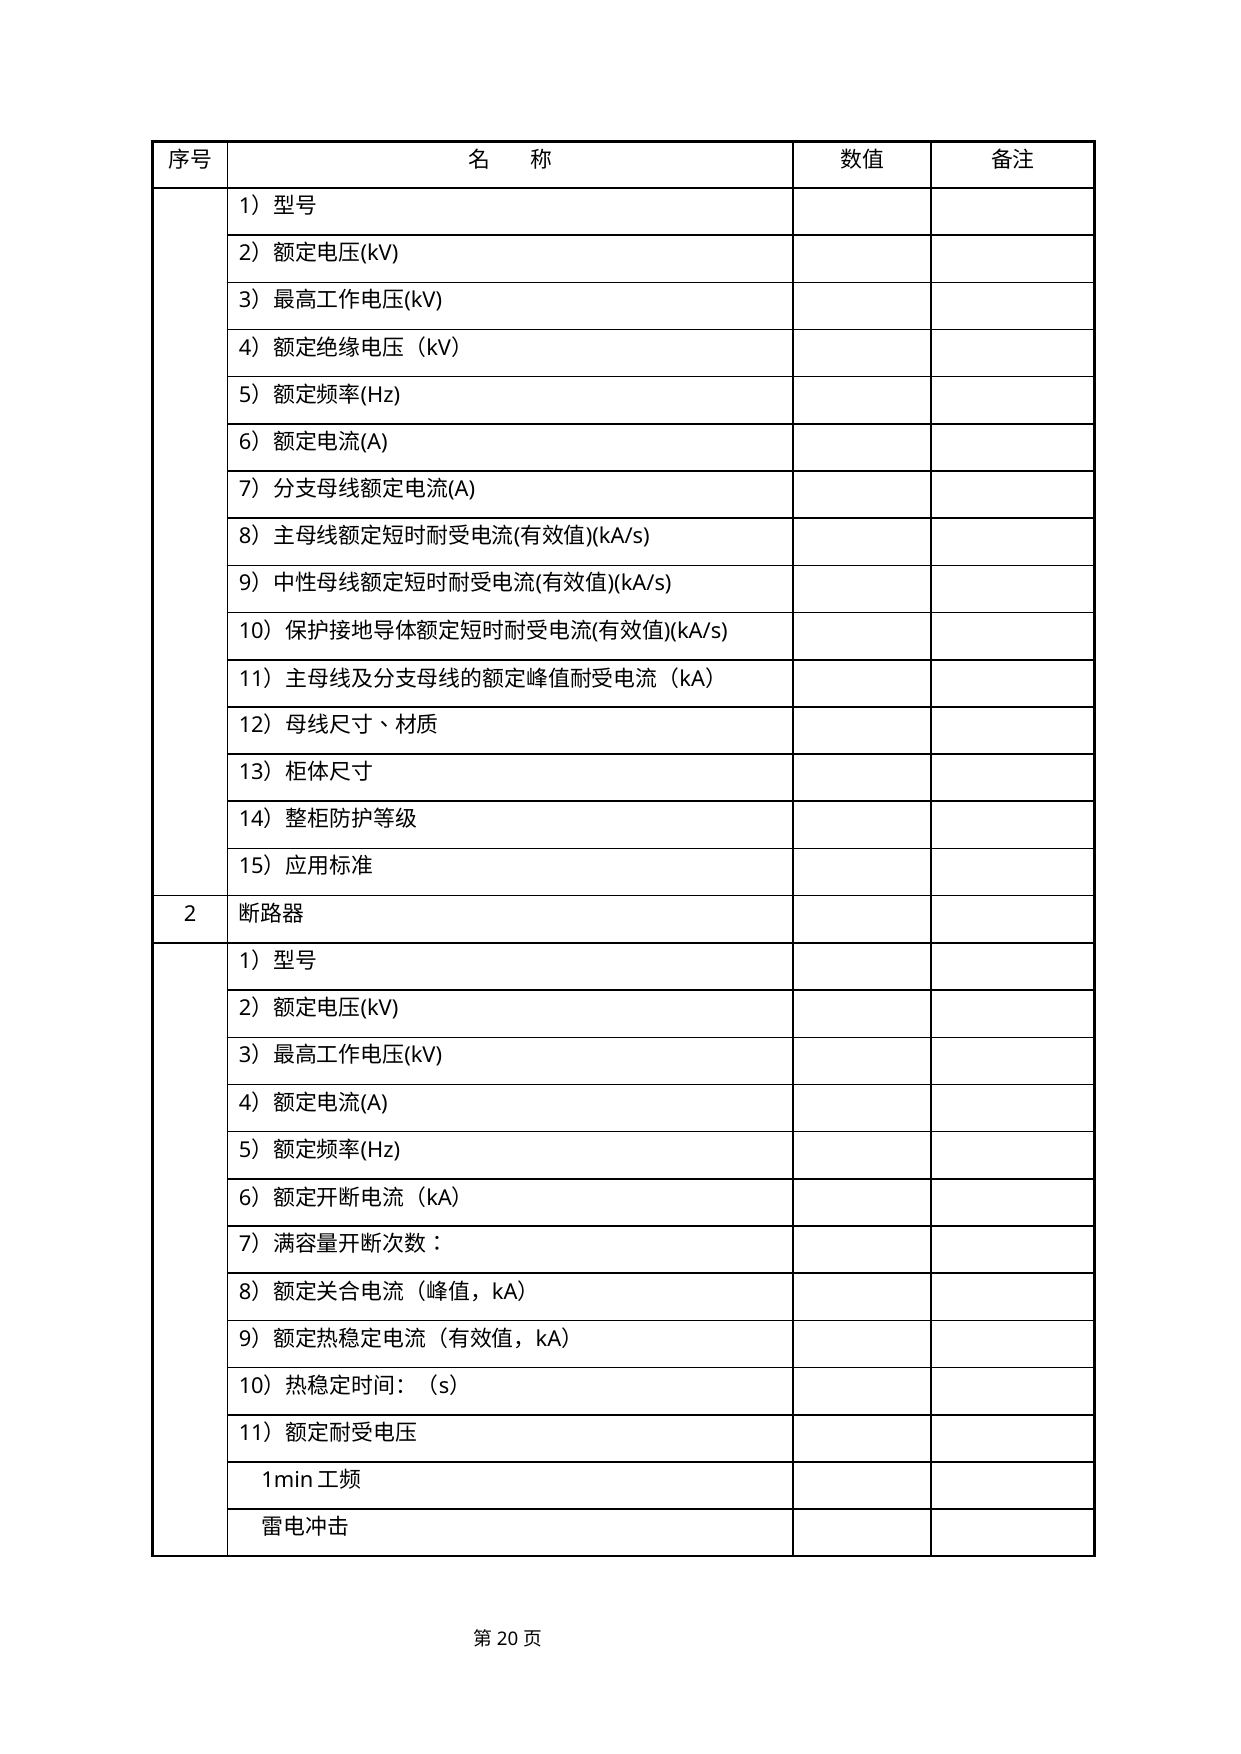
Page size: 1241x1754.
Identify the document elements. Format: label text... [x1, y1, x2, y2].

table_cell [932, 189, 1093, 234]
table_cell 1min工频 [228, 1463, 792, 1508]
table_cell 10）保护接地导体额定短时耐受电流(有效值)(kA/s) [228, 613, 792, 659]
table_cell [794, 189, 930, 234]
table_cell [932, 236, 1093, 281]
table_cell [932, 1321, 1093, 1367]
table_cell [794, 944, 930, 989]
table_cell [794, 519, 930, 564]
table_cell [794, 1463, 930, 1508]
table_header 名 称 [228, 143, 792, 187]
table_cell 3）最高工作电压(kV) [228, 283, 792, 328]
table_cell 4）额定绝缘电压（kV） [228, 330, 792, 376]
table_cell [794, 1132, 930, 1178]
table_cell [794, 896, 930, 942]
table_cell [932, 755, 1093, 800]
table_cell [794, 661, 930, 706]
table_cell 断路器 [228, 896, 792, 942]
table_cell 4）额定电流(A) [228, 1085, 792, 1131]
table_cell 13）柜体尺寸 [228, 755, 792, 800]
table_cell [932, 1038, 1093, 1083]
table_cell 1）型号 [228, 189, 792, 234]
table_cell 14）整柜防护等级 [228, 802, 792, 848]
table_cell [794, 1085, 930, 1131]
table_cell [932, 1132, 1093, 1178]
table_cell [932, 472, 1093, 517]
table_cell [154, 944, 227, 1555]
table_cell 11）额定耐受电压 [228, 1416, 792, 1461]
table_cell [932, 1085, 1093, 1131]
table_cell [154, 189, 227, 895]
table_header 数值 [794, 143, 930, 187]
table_cell [794, 1227, 930, 1272]
table_cell [794, 330, 930, 376]
table_cell [932, 896, 1093, 942]
table_cell 9）中性母线额定短时耐受电流(有效值)(kA/s) [228, 566, 792, 612]
table_cell 5）额定频率(Hz) [228, 1132, 792, 1178]
table_cell [794, 1368, 930, 1414]
table_cell [794, 802, 930, 848]
table_cell [794, 1038, 930, 1083]
table_cell 7）满容量开断次数： [228, 1227, 792, 1272]
table_cell [794, 991, 930, 1036]
table_cell [932, 1463, 1093, 1508]
table_cell 12）母线尺寸、材质 [228, 708, 792, 753]
table_cell [932, 802, 1093, 848]
table_cell [794, 566, 930, 612]
table_cell 6）额定电流(A) [228, 425, 792, 470]
table_cell [932, 377, 1093, 423]
table_cell [794, 425, 930, 470]
table_cell [932, 1274, 1093, 1319]
table_cell [932, 661, 1093, 706]
table_cell [932, 1368, 1093, 1414]
table_cell 6）额定开断电流（kA） [228, 1180, 792, 1225]
table_cell [932, 991, 1093, 1036]
table_cell [932, 1227, 1093, 1272]
table_cell [794, 1274, 930, 1319]
table_cell [932, 566, 1093, 612]
table_cell [794, 1510, 930, 1555]
table_cell 2）额定电压(kV) [228, 236, 792, 281]
table_cell [794, 1321, 930, 1367]
table_cell 2 [154, 896, 227, 942]
table_cell [932, 425, 1093, 470]
table_cell [794, 472, 930, 517]
table_cell [932, 944, 1093, 989]
table_cell 9）额定热稳定电流（有效值，kA） [228, 1321, 792, 1367]
table_header 备注 [932, 143, 1093, 187]
table_cell [932, 849, 1093, 895]
table_cell [794, 849, 930, 895]
table_cell [932, 519, 1093, 564]
table_cell 5）额定频率(Hz) [228, 377, 792, 423]
table_cell 8）额定关合电流（峰值，kA） [228, 1274, 792, 1319]
table_cell [794, 1180, 930, 1225]
table_cell [794, 236, 930, 281]
table_cell [932, 330, 1093, 376]
table_cell [932, 1510, 1093, 1555]
table_cell 2）额定电压(kV) [228, 991, 792, 1036]
table_cell 10）热稳定时间：（s） [228, 1368, 792, 1414]
table_cell [932, 1416, 1093, 1461]
table_cell [794, 377, 930, 423]
table_cell 8）主母线额定短时耐受电流(有效值)(kA/s) [228, 519, 792, 564]
table_cell [794, 755, 930, 800]
table_cell [932, 708, 1093, 753]
table_cell 3）最高工作电压(kV) [228, 1038, 792, 1083]
table_cell [932, 613, 1093, 659]
table_cell [794, 283, 930, 328]
table_cell 7）分支母线额定电流(A) [228, 472, 792, 517]
table_cell [932, 283, 1093, 328]
table_cell [932, 1180, 1093, 1225]
table_cell 雷电冲击 [228, 1510, 792, 1555]
table_header 序号 [154, 143, 227, 187]
table_cell [794, 1416, 930, 1461]
table_cell 15）应用标准 [228, 849, 792, 895]
table_cell [794, 613, 930, 659]
table_cell [794, 708, 930, 753]
table_cell 1）型号 [228, 944, 792, 989]
table_cell 11）主母线及分支母线的额定峰值耐受电流（kA） [228, 661, 792, 706]
